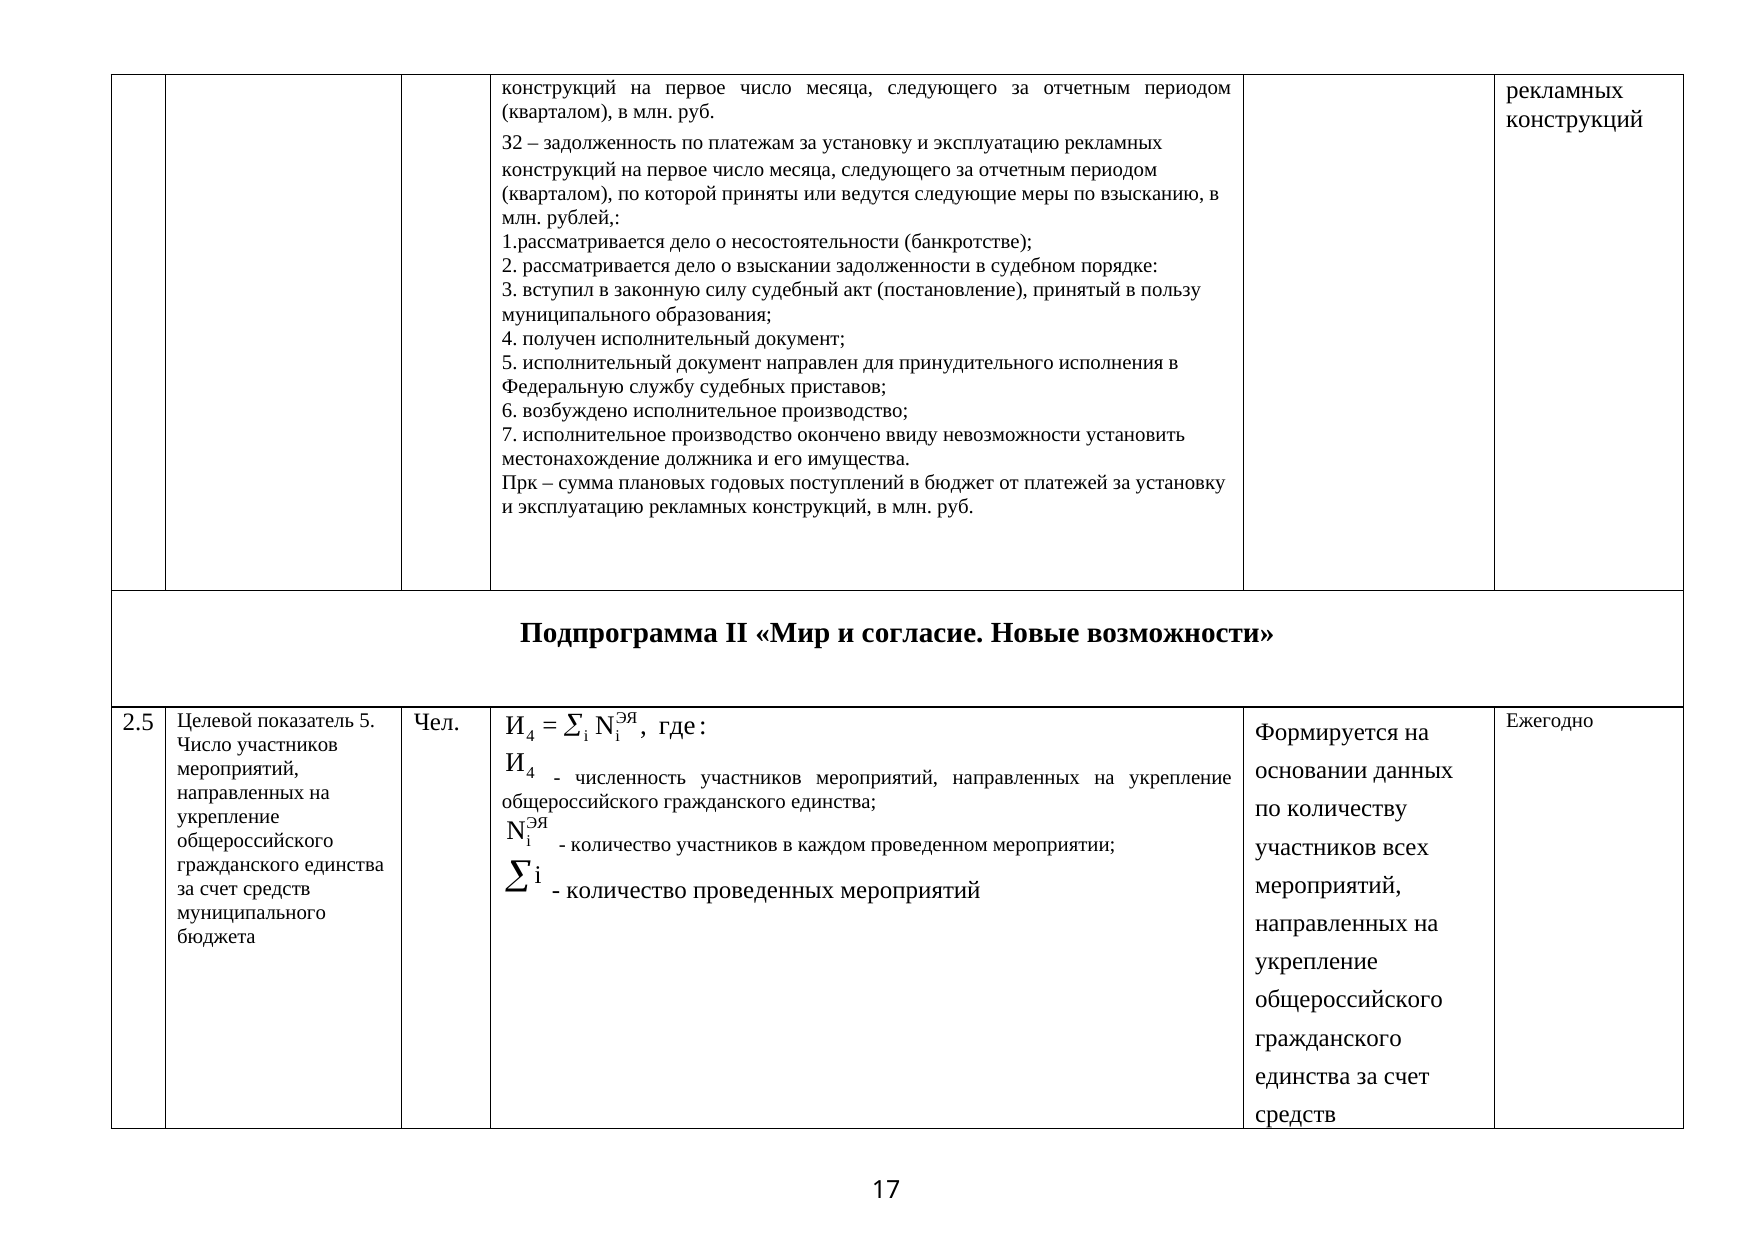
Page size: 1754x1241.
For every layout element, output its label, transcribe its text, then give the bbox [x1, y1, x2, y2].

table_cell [1495, 75, 1683, 590]
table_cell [1244, 75, 1494, 590]
table_cell 4 [112, 75, 165, 590]
table_cell 2.5 [112, 708, 165, 1128]
table_cell Подпрограмма II «Мир и согласие. Новые возможности» [112, 591, 1683, 706]
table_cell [1244, 708, 1494, 1128]
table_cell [166, 75, 401, 590]
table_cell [491, 708, 1243, 1128]
table_cell Чел. [402, 708, 490, 1128]
table_cell % [402, 75, 490, 590]
table_cell Ежегодно [1495, 708, 1683, 1128]
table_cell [166, 708, 401, 1128]
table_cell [491, 75, 1243, 590]
